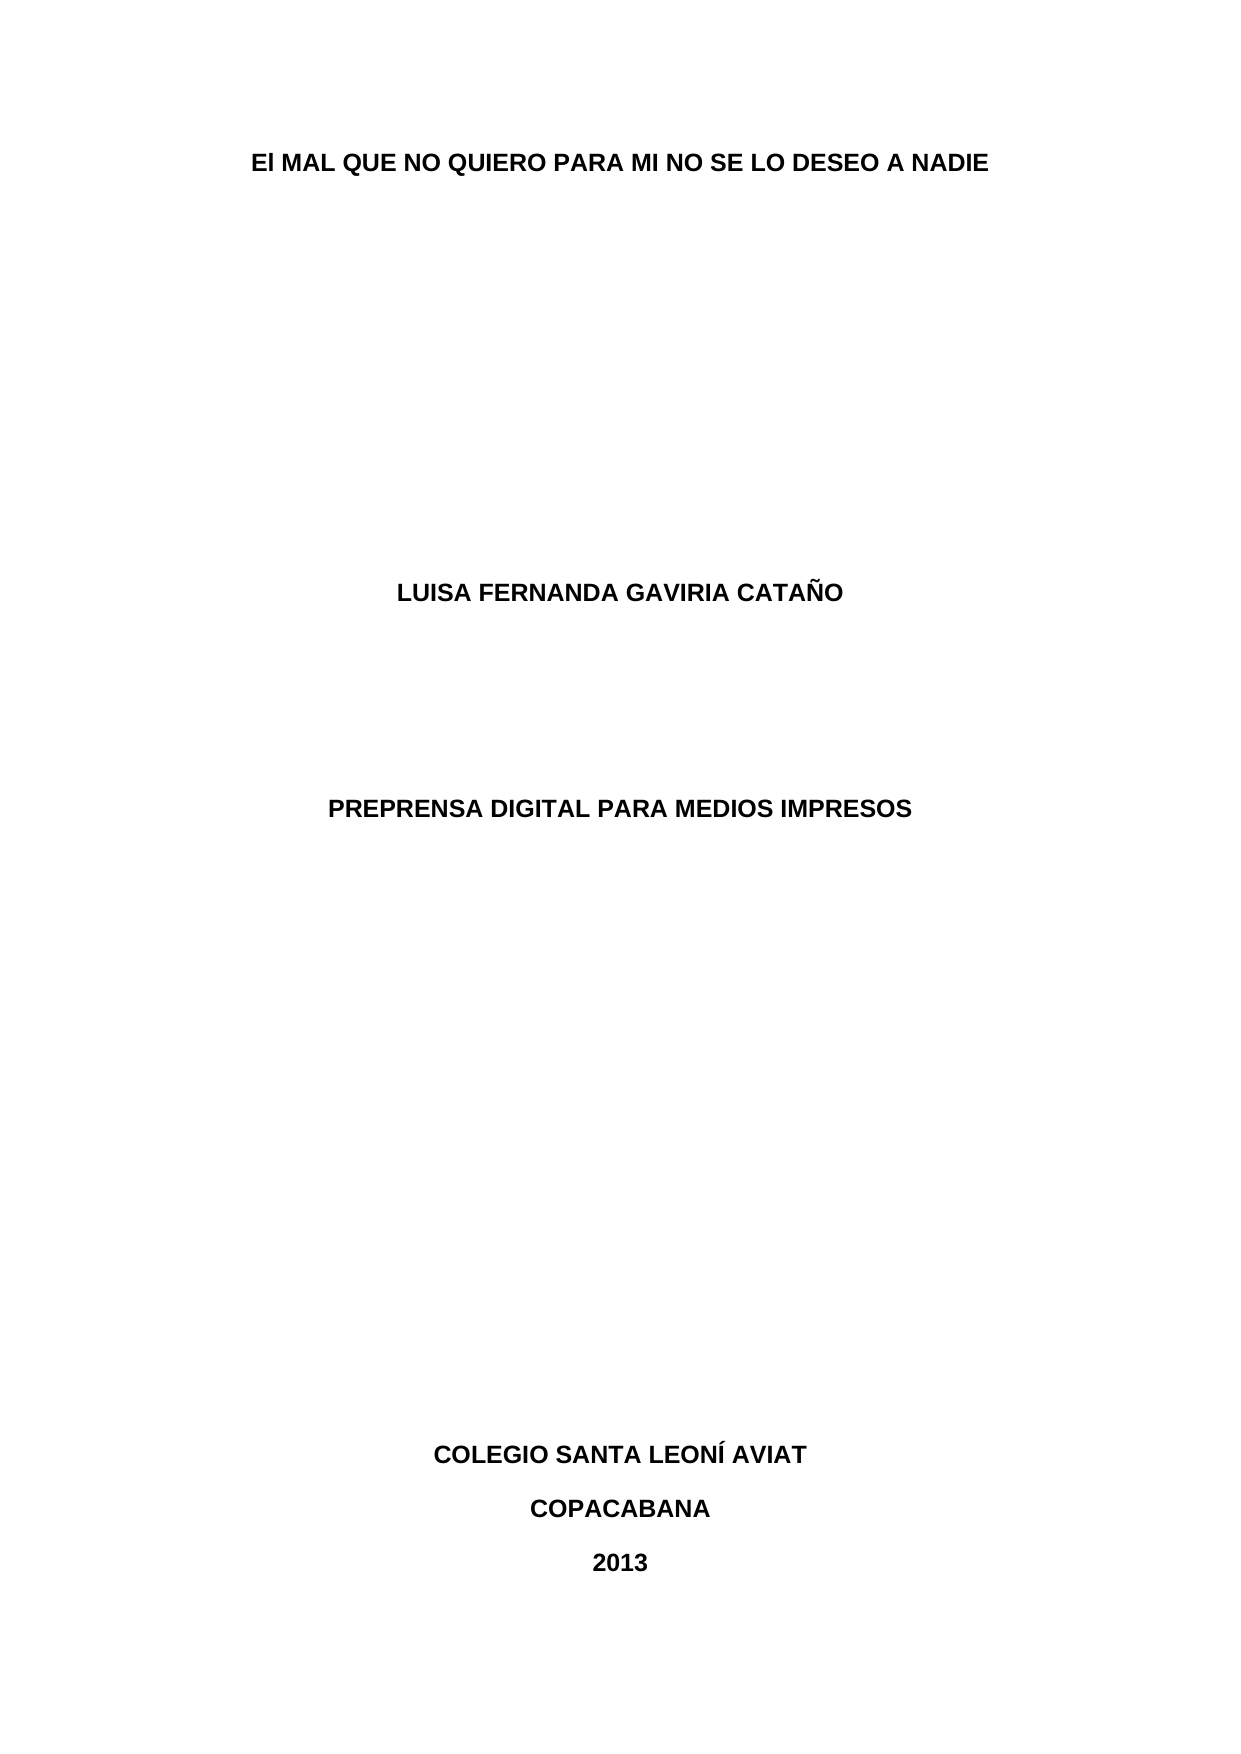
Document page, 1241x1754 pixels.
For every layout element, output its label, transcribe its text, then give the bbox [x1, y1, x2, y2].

text LUISA FERNANDA GAVIRIA CATAÑO [177, 578, 1063, 607]
text El MAL QUE NO QUIERO PARA MI NO SE LO DESEO A NADIE [177, 148, 1063, 176]
text 2013 [177, 1548, 1063, 1577]
text COPACABANA [177, 1494, 1063, 1523]
text PREPRENSA DIGITAL PARA MEDIOS IMPRESOS [177, 794, 1063, 823]
text COLEGIO SANTA LEONÍ AVIAT [177, 1440, 1063, 1469]
